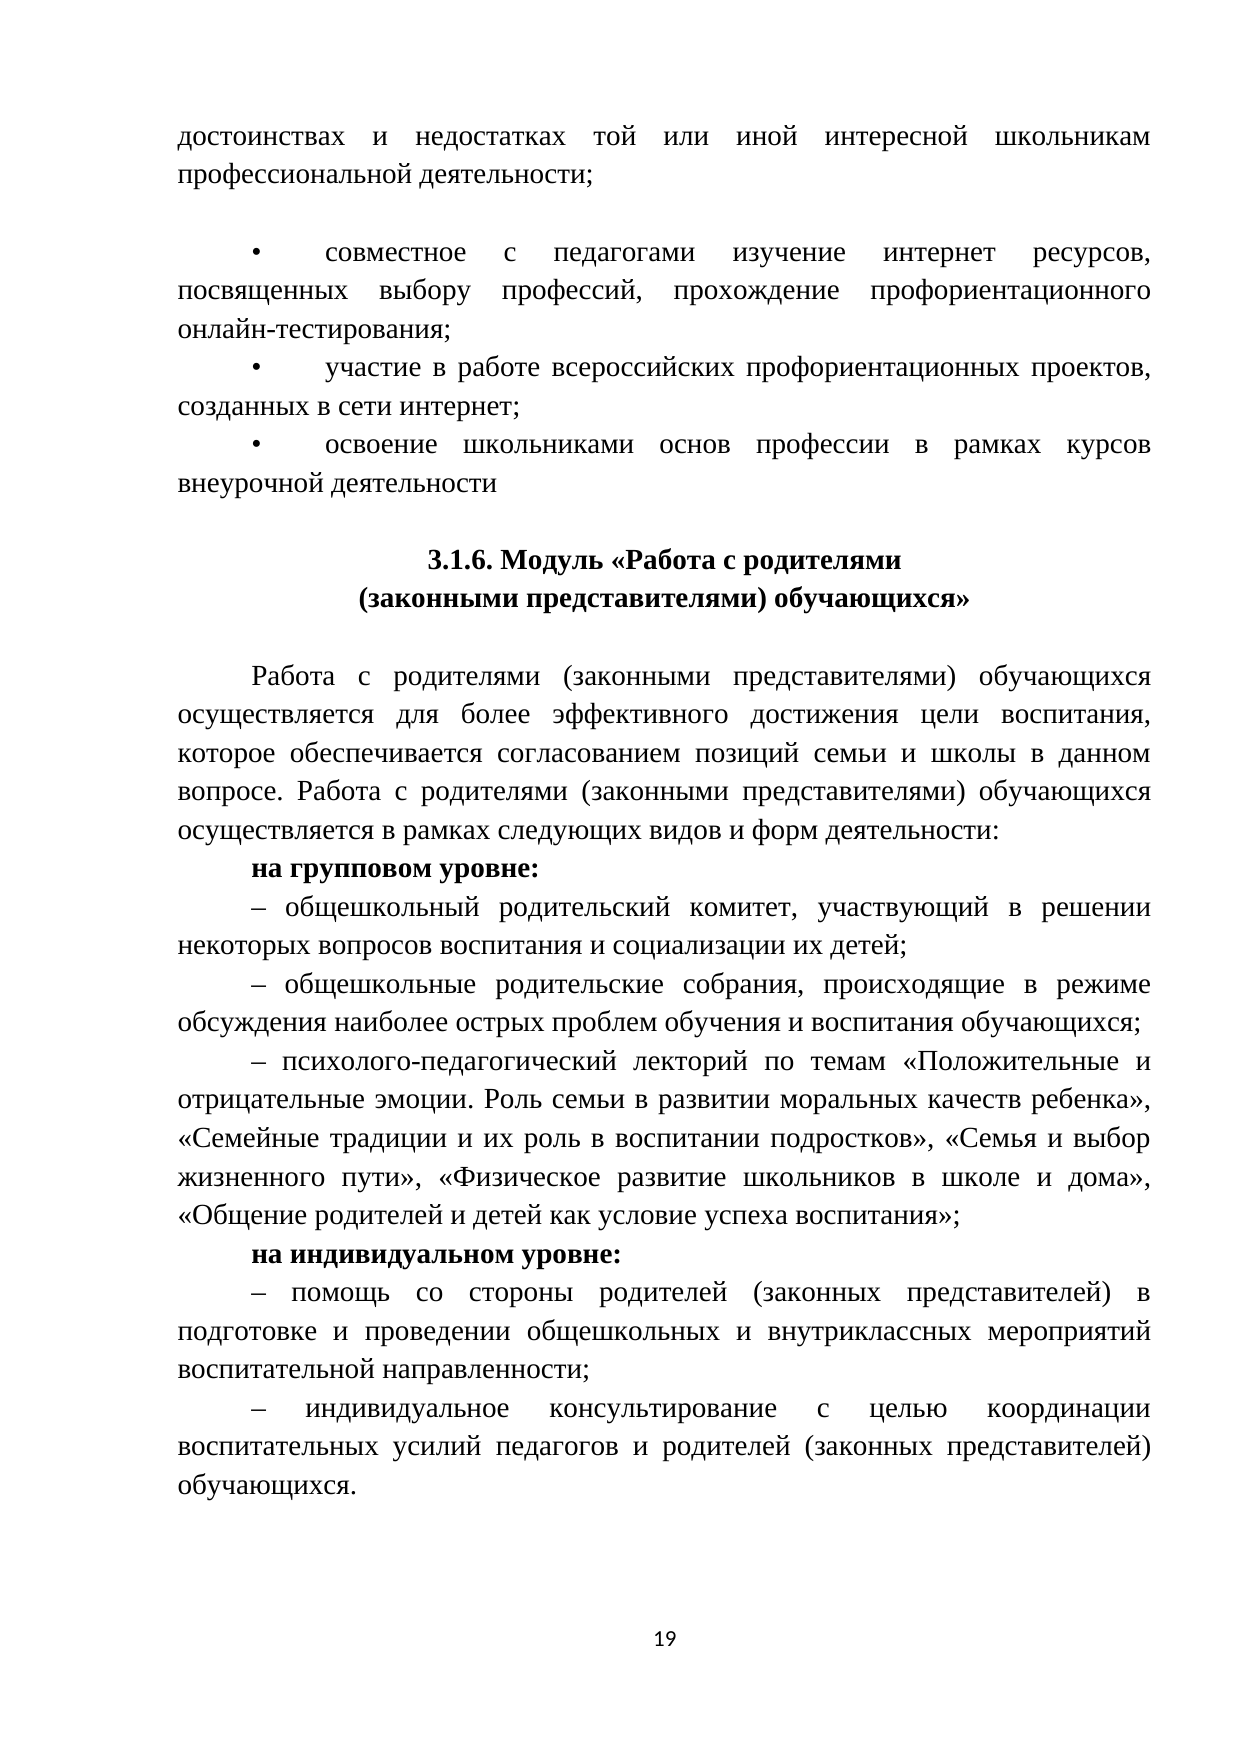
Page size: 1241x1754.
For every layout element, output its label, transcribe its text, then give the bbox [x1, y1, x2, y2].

text Работа с родителями (законными представителями) обучающихся осуществляется для более эффективного достижения цели воспитания, которое обеспечивается согласованием позиций семьи и школы в данном вопросе. Работа с родителями (законными представителями) обучающихся осуществляется в рамках следующих видов и форм деятельности: [177, 658, 1152, 845]
text – индивидуальное консультирование c целью координации воспитательных усилий педагогов и родителей (законных представителей) обучающихся. [177, 1390, 1152, 1501]
text 3.1.6. Модуль «Работа с родителями [177, 542, 1152, 576]
text • освоение школьниками основ профессии в рамках курсов внеурочной деятельности [177, 426, 1152, 498]
text на индивидуальном уровне: [177, 1236, 1152, 1269]
text (законными представителями) обучающихся» [177, 581, 1152, 614]
text – помощь со стороны родителей (законных представителей) в подготовке и проведении общешкольных и внутриклассных мероприятий воспитательной направленности; [177, 1274, 1152, 1385]
text • участие в работе всероссийских профориентационных проектов, созданных в сети интернет; [177, 349, 1152, 421]
text – психолого-педагогический лекторий по темам «Положительные и отрицательные эмоции. Роль семьи в развитии моральных качеств ребенка», «Семейные традиции и их роль в воспитании подростков», «Семья и выбор жизненного пути», «Физическое развитие школьников в школе и дома», «Общение родителей и детей как условие успеха воспитания»; [177, 1043, 1152, 1231]
text – общешкольные родительские собрания, происходящие в режиме обсуждения наиболее острых проблем обучения и воспитания обучающихся; [177, 966, 1152, 1038]
text • совместное с педагогами изучение интернет ресурсов, посвященных выбору профессий, прохождение профориентационного онлайн-тестирования; [177, 234, 1152, 344]
text – общешкольный родительский комитет, участвующий в решении некоторых вопросов воспитания и социализации их детей; [177, 889, 1152, 961]
text на групповом уровне: [177, 850, 1152, 884]
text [177, 118, 1152, 190]
